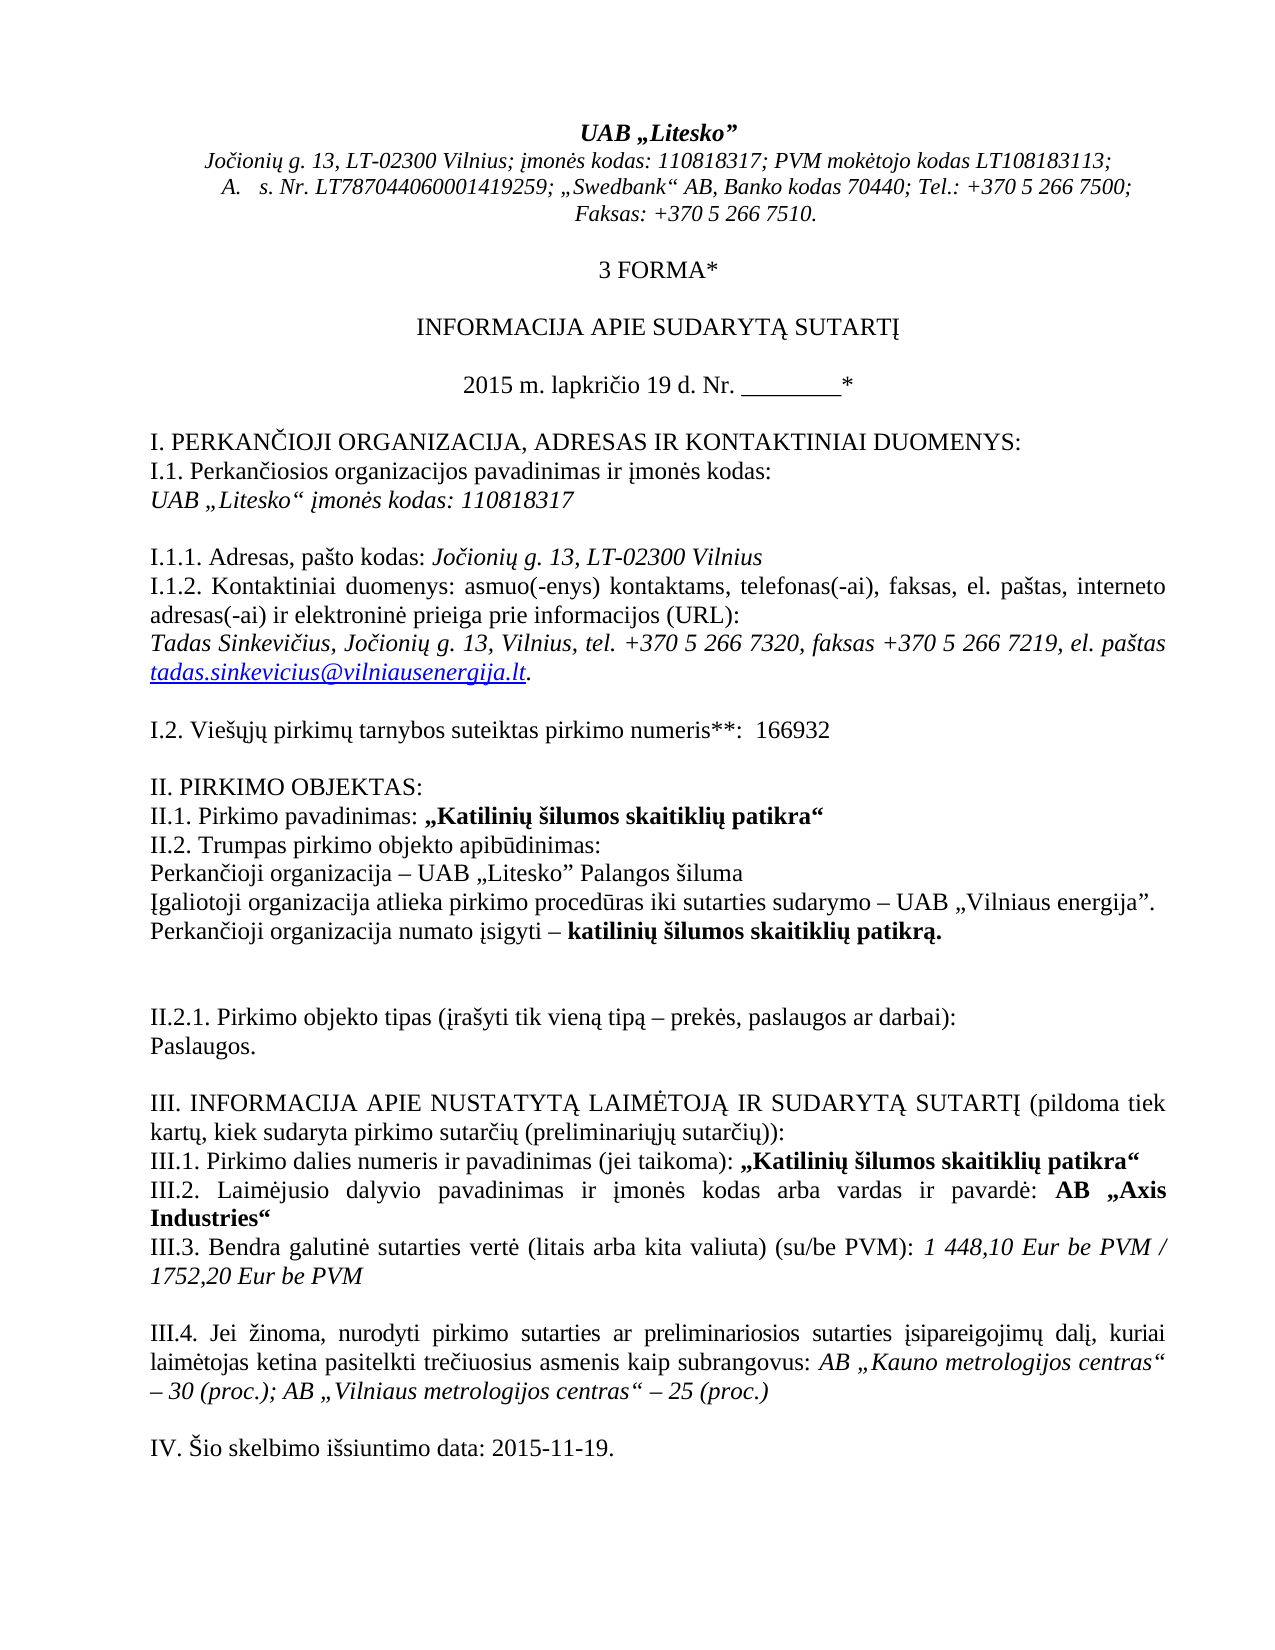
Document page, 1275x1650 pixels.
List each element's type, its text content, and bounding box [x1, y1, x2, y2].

text UAB „Litesko” [150, 118, 1167, 147]
text III.4. Jei žinoma, nurodyti pirkimo sutarties ar preliminariosios sutarties įsipareigojimų dalį, kuriai laimėtojas ketina pasitelkti trečiuosius asmenis kaip subrangovus: AB „Kauno metrologijos centras“ – 30 (proc.); AB „Vilniaus metrologijos centras“ – 25 (proc.) [150, 1318, 1167, 1405]
text IV. Šio skelbimo išsiuntimo data: 2015-11-19. [150, 1433, 1167, 1462]
text III.3. Bendra galutinė sutarties vertė (litais arba kita valiuta) (su/be PVM): 1 448,10 Eur be PVM / 1752,20 Eur be PVM [150, 1232, 1167, 1290]
text 3 FORMA* [150, 255, 1167, 283]
list s. Nr. LT787044060001419259; „Swedbank“ AB, Banko kodas 70440; Tel.: +370 5 266 7500; Faksas: +370 5 266 7510. [187, 173, 1167, 226]
text II.1. Pirkimo pavadinimas: „Katilinių šilumos skaitiklių patikra“ [150, 801, 1167, 830]
text I.1.2. Kontaktiniai duomenys: asmuo(-enys) kontaktams, telefonas(-ai), faksas, el. paštas, interneto adresas(-ai) ir elektroninė prieiga prie informacijos (URL): [150, 571, 1167, 628]
text 2015 m. lapkričio 19 d. Nr. ________* [150, 370, 1167, 398]
text II. PIRKIMO OBEKTAS: [150, 772, 1167, 801]
text I.2. Viešųjų pirkimų tarnybos suteiktas pirkimo numeris**: 166932 [150, 715, 1167, 743]
text UAB „Litesko“ įmonės kodas: 110818317 [150, 485, 1167, 513]
text III.1. Pirkimo dalies numeris ir pavadinimas (jei taikoma): „Katilinių šilumos skaitiklių patikra“ [150, 1146, 1167, 1175]
text III. INFORMACIJA APIE NUSTATYTĄ LAIMĖTOJĄ IR SUDARYTĄ SUTARTĮ (pildoma tiek kartų, kiek sudaryta pirkimo sutarčių (preliminariųjų sutarčių)): [150, 1088, 1167, 1146]
text I.1. Perkančiosios organizacijos pavadinimas ir įmonės kodas: [150, 456, 1167, 485]
text Jočionių g. 13, LT-02300 Vilnius; įmonės kodas: 110818317; PVM mokėtojo kodas LT108183113; [150, 147, 1167, 173]
text II.2.1. Pirkimo objekto tipas (įrašyti tik vieną tipą – prekės, paslaugos ar darbai): [150, 1002, 1167, 1031]
text Tadas Sinkevičius, Jočionių g. 13, Vilnius, tel. +370 5 266 7320, faksas +370 5 266 7219, el. paštas tadas.sinkevicius@vilniausenergija.lt. [150, 628, 1167, 686]
text II.2. Trumpas pirkimo objekto apibūdinimas: [150, 830, 1167, 858]
text I. PERKANČIOI ORGANIZACIA, ADRESAS IR KONTAKTINIAI DUOMENYS: [150, 427, 1167, 456]
text Paslaugos. [150, 1031, 1167, 1060]
text III.2. Laimėjusio dalyvio pavadinimas ir įmonės kodas arba vardas ir pavardė: AB „Axis Industries“ [150, 1175, 1167, 1232]
text I.1.1. Adresas, pašto kodas: Jočionių g. 13, LT-02300 Vilnius [150, 542, 1167, 571]
text INFORMACIA APIE SUDARYTĄ SUTARTĮ [150, 312, 1167, 341]
text Įgaliotoji organizacija atlieka pirkimo procedūras iki sutarties sudarymo – UAB „Vilniaus energija”. [150, 887, 1167, 916]
text Perkančioji organizacija numato įsigyti – katilinių šilumos skaitiklių patikrą. [150, 916, 1167, 945]
text Perkančioji organizacija – UAB „Litesko” Palangos šiluma [150, 858, 1167, 887]
